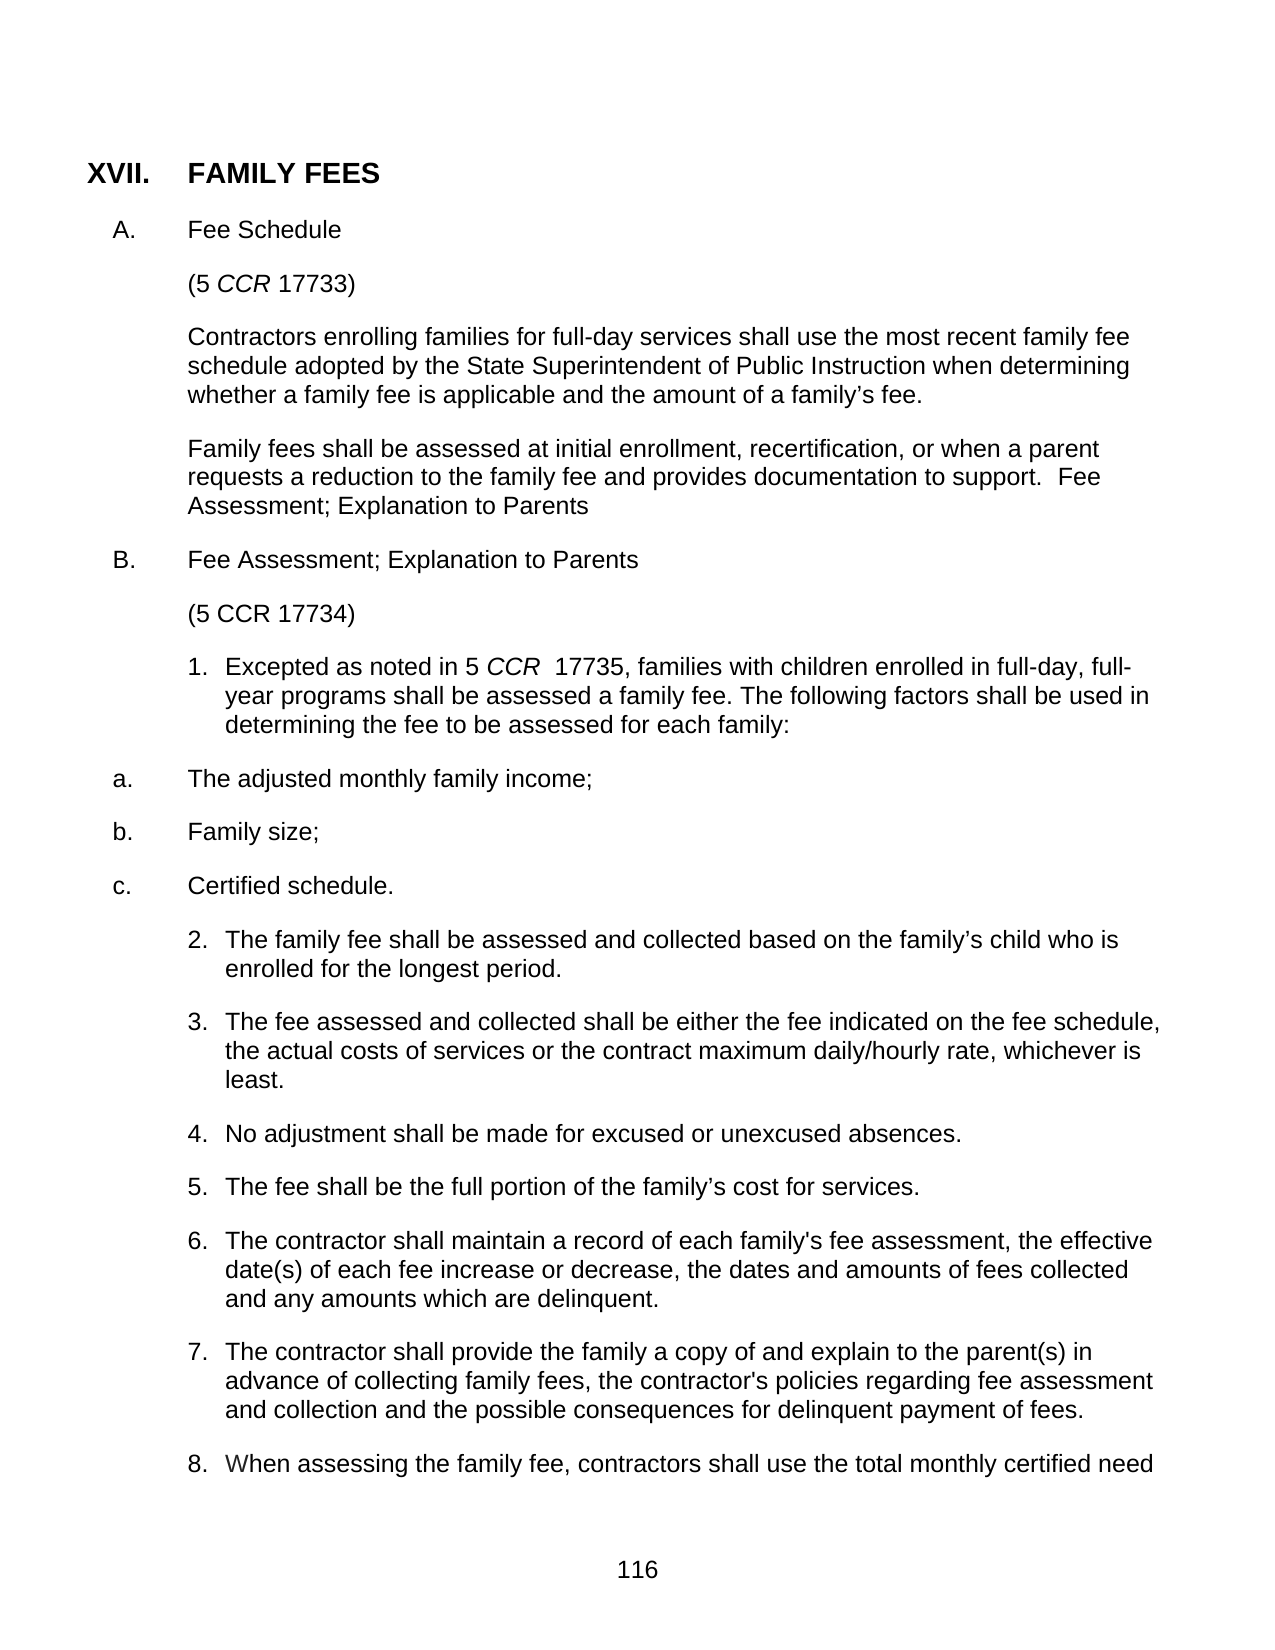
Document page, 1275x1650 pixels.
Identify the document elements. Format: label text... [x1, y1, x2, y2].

list Excepted as noted in 5 CCR 17735, families with children enrolled in full-day, full-year programs shall be assessed a family fee. The following factors shall be used in determining the fee to be assessed for each family: [187, 652, 1162, 738]
subtitle FAMILY FEES [150, 156, 1162, 190]
text Contractors enrolling families for full-day services shall use the most recent family fee schedule adopted by the State Superintendent of Public Instruction when determining whether a family fee is applicable and the amount of a family’s fee. [187, 322, 1162, 408]
list The contractor shall maintain a record of each family's fee assessment, the effective date(s) of each fee increase or decrease, the dates and amounts of fees collected and any amounts which are delinquent. [187, 1226, 1162, 1312]
list The fee shall be the full portion of the family’s cost for services. [187, 1172, 1162, 1201]
subtitle Fee Schedule [112, 215, 1162, 243]
list The family fee shall be assessed and collected based on the family’s child who is enrolled for the longest period. [187, 925, 1162, 982]
list No adjustment shall be made for excused or unexcused absences. [187, 1118, 1162, 1147]
list The contractor shall provide the family a copy of and explain to the parent(s) in advance of collecting family fees, the contractor's policies regarding fee assessment and collection and the possible consequences for delinquent payment of fees. [187, 1337, 1162, 1423]
subtitle Fee Assessment; Explanation to Parents [112, 545, 1162, 573]
text Family fees shall be assessed at initial enrollment, recertification, or when a parent requests a reduction to the family fee and provides documentation to support. Fee Assessment; Explanation to Parents [187, 433, 1162, 520]
text (5 CCR 17734) [187, 598, 1162, 627]
list Family size; [112, 817, 1162, 846]
list The adjusted monthly family income; [112, 763, 1162, 792]
list The fee assessed and collected shall be either the fee indicated on the fee schedule, the actual costs of services or the contract maximum daily/hourly rate, whichever is least. [187, 1007, 1162, 1093]
text (5 CCR 17733) [112, 268, 1162, 297]
list Certified schedule. [112, 871, 1162, 900]
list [187, 1448, 1162, 1477]
